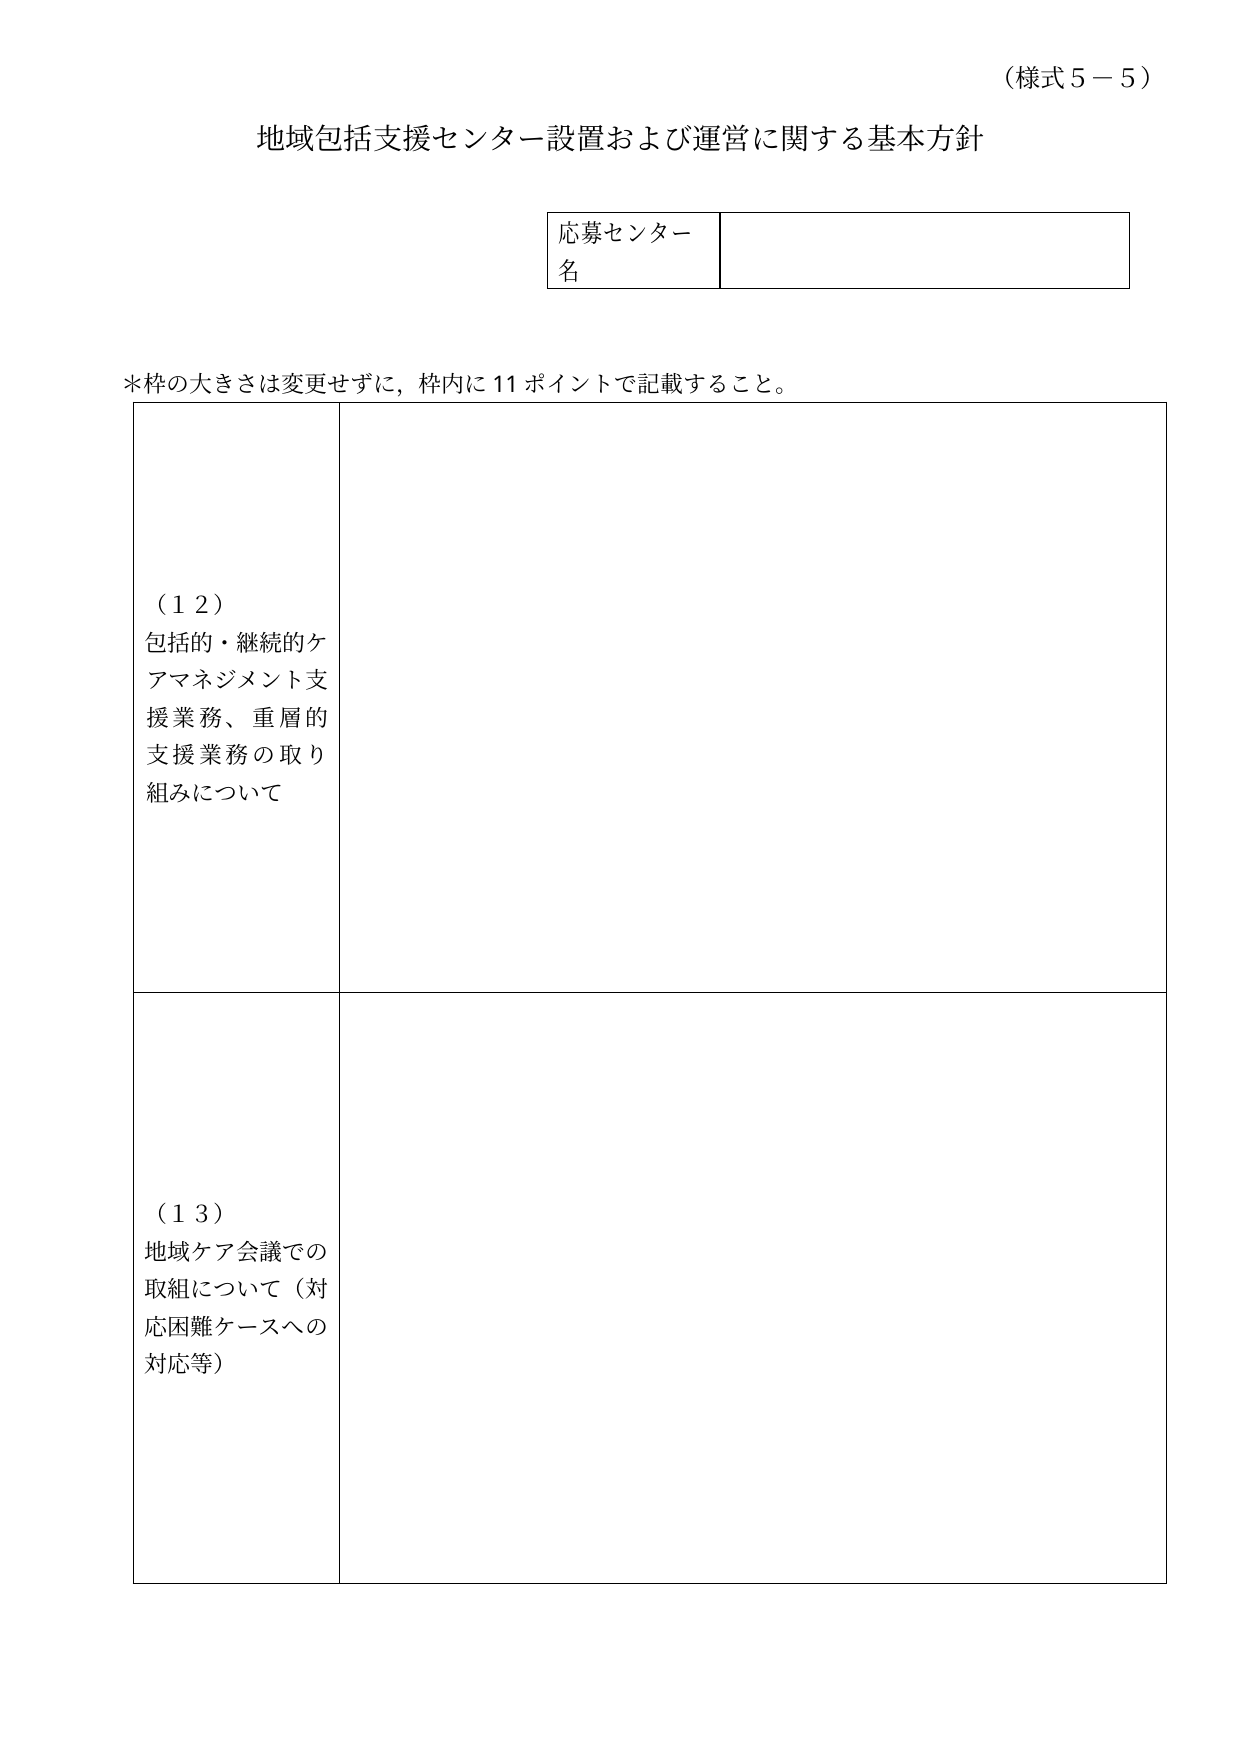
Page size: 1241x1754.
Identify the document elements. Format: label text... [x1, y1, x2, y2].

text ＊枠の大きさは変更せずに，枠内に11ポイントで記載すること。 [75, 364, 1165, 402]
table_header 応募センター名 [548, 213, 719, 288]
table_header [340, 403, 1166, 992]
table_header [721, 213, 1129, 288]
table_cell （１３） 地域ケア会議での取組について（対応困難ケースへの対応等） [134, 993, 339, 1583]
table_header （１２） 包括的・継続的ケアマネジメント支援業務、重層的支援業務の取り組みについて [134, 403, 339, 992]
text 地域包括支援センター設置および運営に関する基本方針 [75, 99, 1165, 174]
table_cell [340, 993, 1166, 1583]
